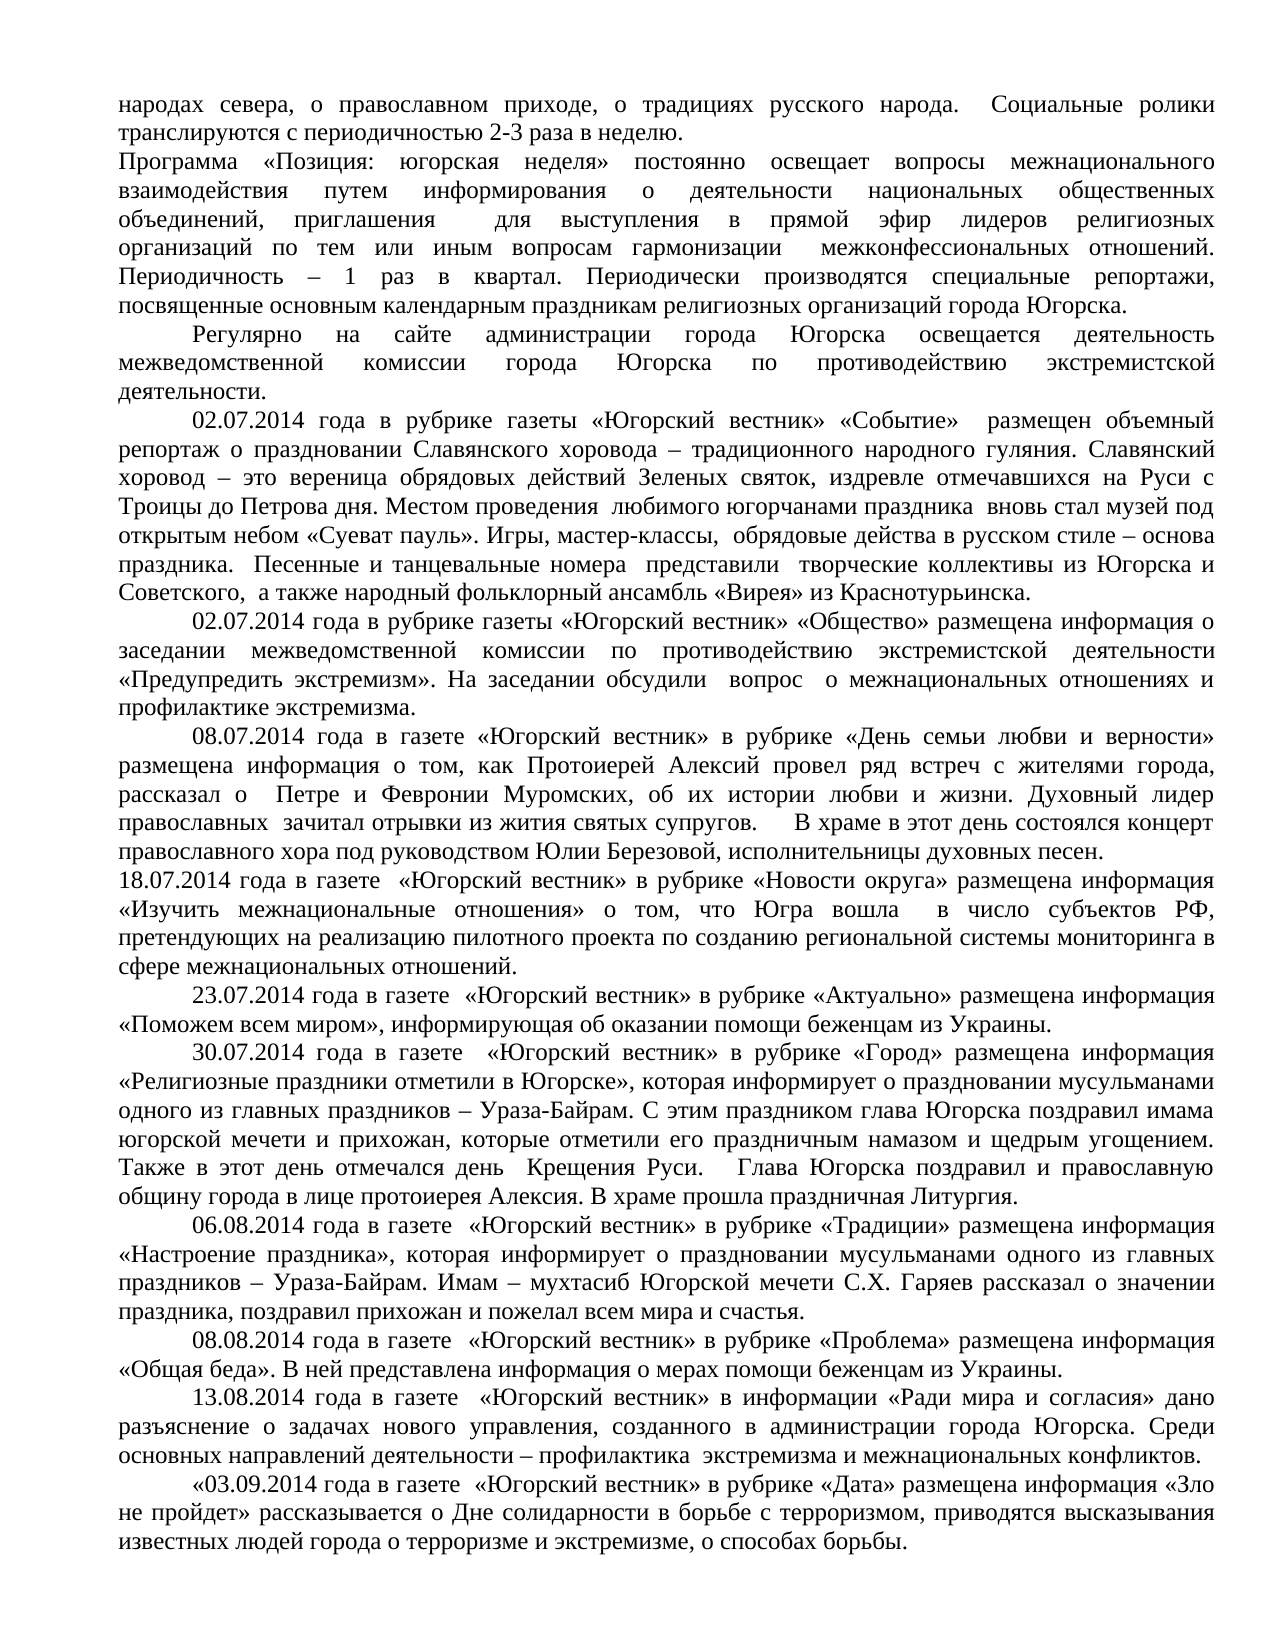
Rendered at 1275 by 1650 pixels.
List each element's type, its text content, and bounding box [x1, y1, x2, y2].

text 08.08.2014 года в газете «Югорский вестник» в рубрике «Проблема» размещена информация «Общая беда». В ней представлена информация о мерах помощи беженцам из Украины. [118, 1325, 1216, 1382]
text 13.08.2014 года в газете «Югорский вестник» в информации «Ради мира и согласия» дано разъяснение о задачах нового управления, созданного в администрации города Югорска. Среди основных направлений деятельности – профилактика экстремизма и межнациональных конфликтов. [118, 1382, 1216, 1469]
text 06.08.2014 года в газете «Югорский вестник» в рубрике «Традиции» размещена информация «Настроение праздника», которая информирует о праздновании мусульманами одного из главных праздников – Ураза-Байрам. Имам – мухтасиб Югорской мечети С.Х. Гаряев рассказал о значении праздника, поздравил прихожан и пожелал всем мира и счастья. [118, 1210, 1216, 1325]
text Регулярно на сайте администрации города Югорска освещается деятельность межведомственной комиссии города Югорска по противодействию экстремистской деятельности. [118, 319, 1216, 405]
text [118, 89, 1216, 146]
text «03.09.2014 года в газете «Югорский вестник» в рубрике «Дата» размещена информация «Зло не пройдет» рассказывается о Дне солидарности в борьбе с терроризмом, приводятся высказывания известных людей города о терроризме и экстремизме, о способах борьбы. [118, 1469, 1216, 1555]
text 02.07.2014 года в рубрике газеты «Югорский вестник» «Событие» размещен объемный репортаж о праздновании Славянского хоровода – традиционного народного гуляния. Славянский хоровод – это вереница обрядовых действий Зеленых святок, издревле отмечавшихся на Руси с Троицы до Петрова дня. Местом проведения любимого югорчанами праздника вновь стал музей под открытым небом «Суеват пауль». Игры, мастер-классы, обрядовые действа в русском стиле – основа праздника. Песенные и танцевальные номера представили творческие коллективы из Югорска и Советского, а также народный фольклорный ансамбль «Вирея» из Краснотурьинска. [118, 405, 1216, 606]
text 23.07.2014 года в газете «Югорский вестник» в рубрике «Актуально» размещена информация «Поможем всем миром», информирующая об оказании помощи беженцам из Украины. [118, 980, 1216, 1037]
text 02.07.2014 года в рубрике газеты «Югорский вестник» «Общество» размещена информация о заседании межведомственной комиссии по противодействию экстремистской деятельности «Предупредить экстремизм». На заседании обсудили вопрос о межнациональных отношениях и профилактике экстремизма. [118, 606, 1216, 721]
text 18.07.2014 года в газете «Югорский вестник» в рубрике «Новости округа» размещена информация «Изучить межнациональные отношения» о том, что Югра вошла в число субъектов РФ, претендующих на реализацию пилотного проекта по созданию региональной системы мониторинга в сфере межнациональных отношений. [118, 865, 1216, 980]
text 30.07.2014 года в газете «Югорский вестник» в рубрике «Город» размещена информация «Религиозные праздники отметили в Югорске», которая информирует о праздновании мусульманами одного из главных праздников – Ураза-Байрам. С этим праздником глава Югорска поздравил имама югорской мечети и прихожан, которые отметили его праздничным намазом и щедрым угощением. Также в этот день отмечался день Крещения Руси. Глава Югорска поздравил и православную общину города в лице протоиерея Алексия. В храме прошла праздничная Литургия. [118, 1037, 1216, 1210]
text Программа «Позиция: югорская неделя» постоянно освещает вопросы межнационального взаимодействия путем информирования о деятельности национальных общественных объединений, приглашения для выступления в прямой эфир лидеров религиозных организаций по тем или иным вопросам гармонизации межконфессиональных отношений. Периодичность – 1 раз в квартал. Периодически производятся специальные репортажи, посвященные основным календарным праздникам религиозных организаций города Югорска. [118, 146, 1216, 319]
text 08.07.2014 года в газете «Югорский вестник» в рубрике «День семьи любви и верности» размещена информация о том, как Протоиерей Алексий провел ряд встреч с жителями города, рассказал о Петре и Февронии Муромских, об их истории любви и жизни. Духовный лидер православных зачитал отрывки из жития святых супругов. В храме в этот день состоялся концерт православного хора под руководством Юлии Березовой, исполнительницы духовных песен. [118, 721, 1216, 865]
